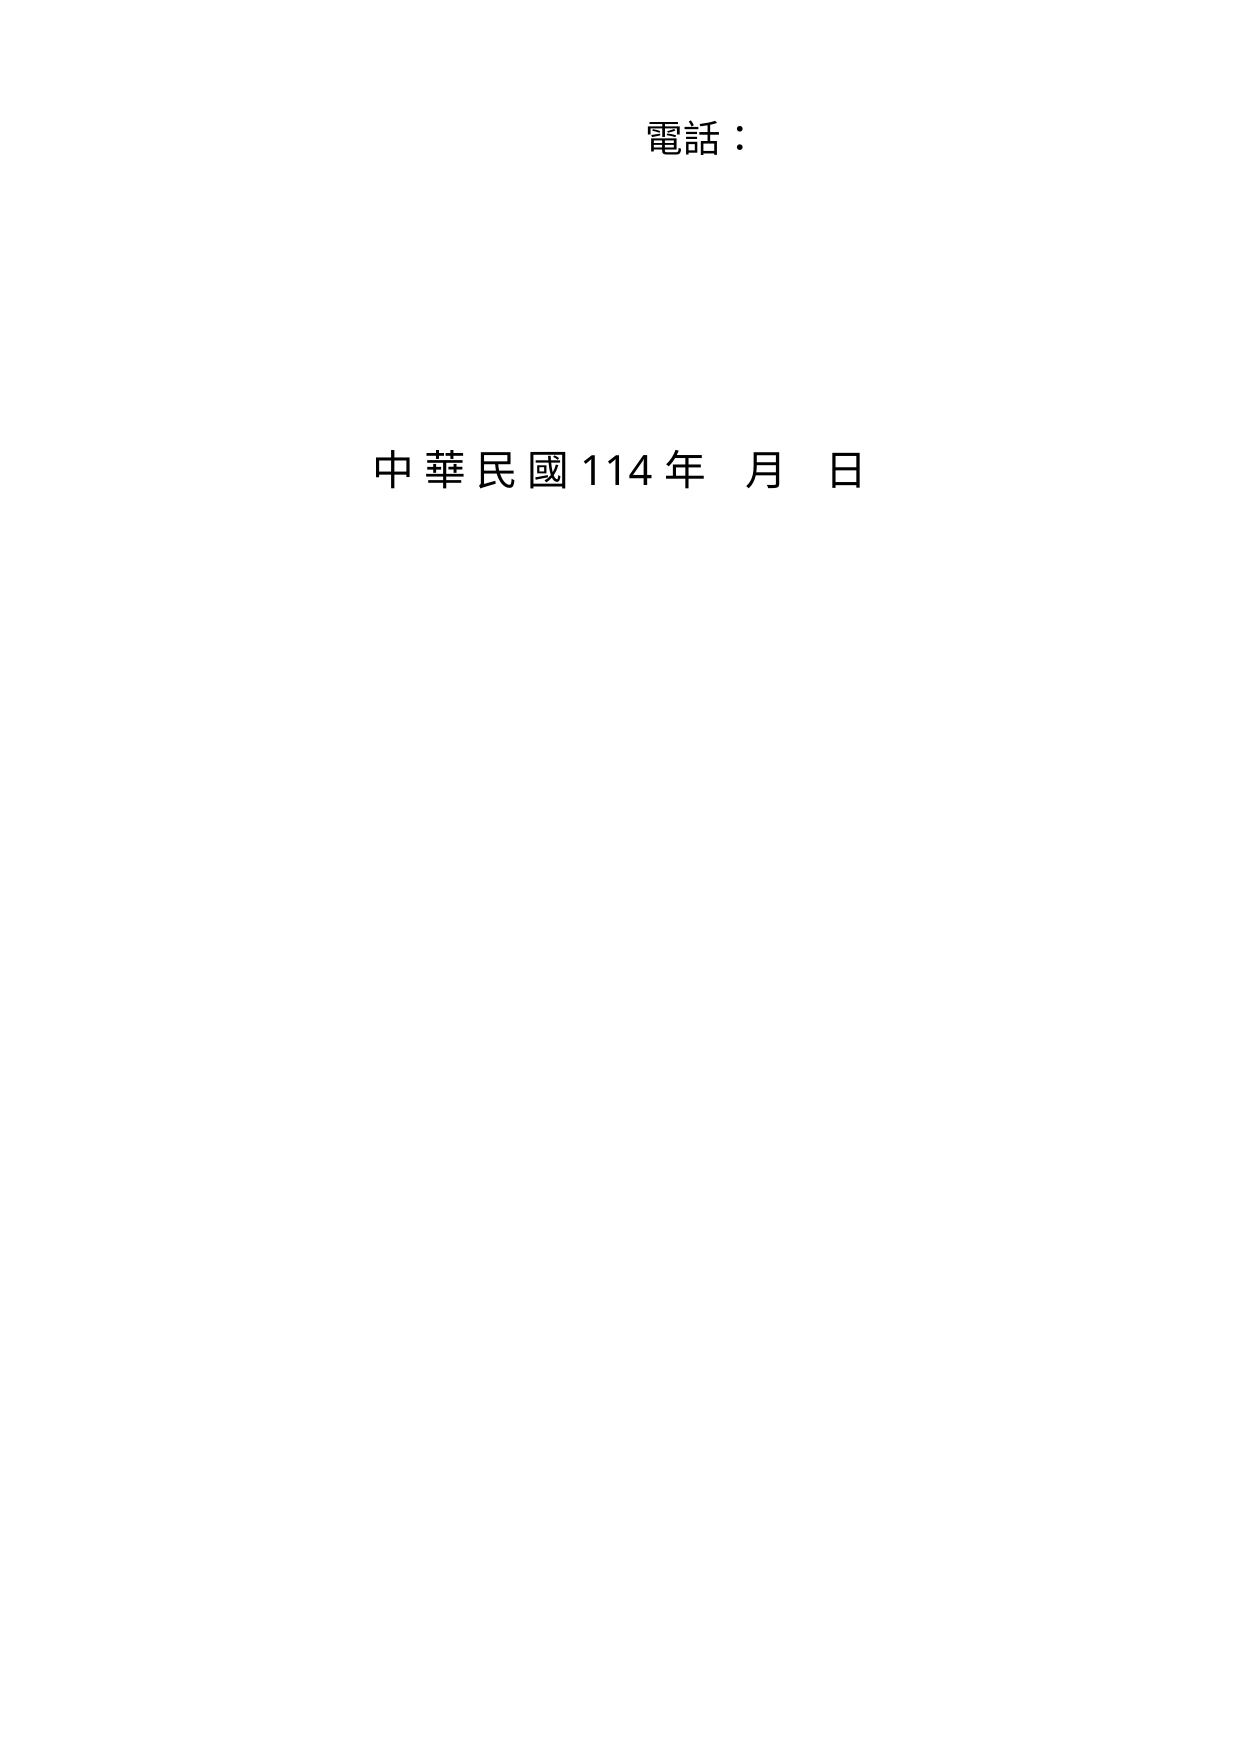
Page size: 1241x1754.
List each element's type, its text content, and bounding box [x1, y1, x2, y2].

text 電話： [106, 96, 759, 176]
text 中 華 民 國 114 年 月 日 [106, 428, 1134, 507]
